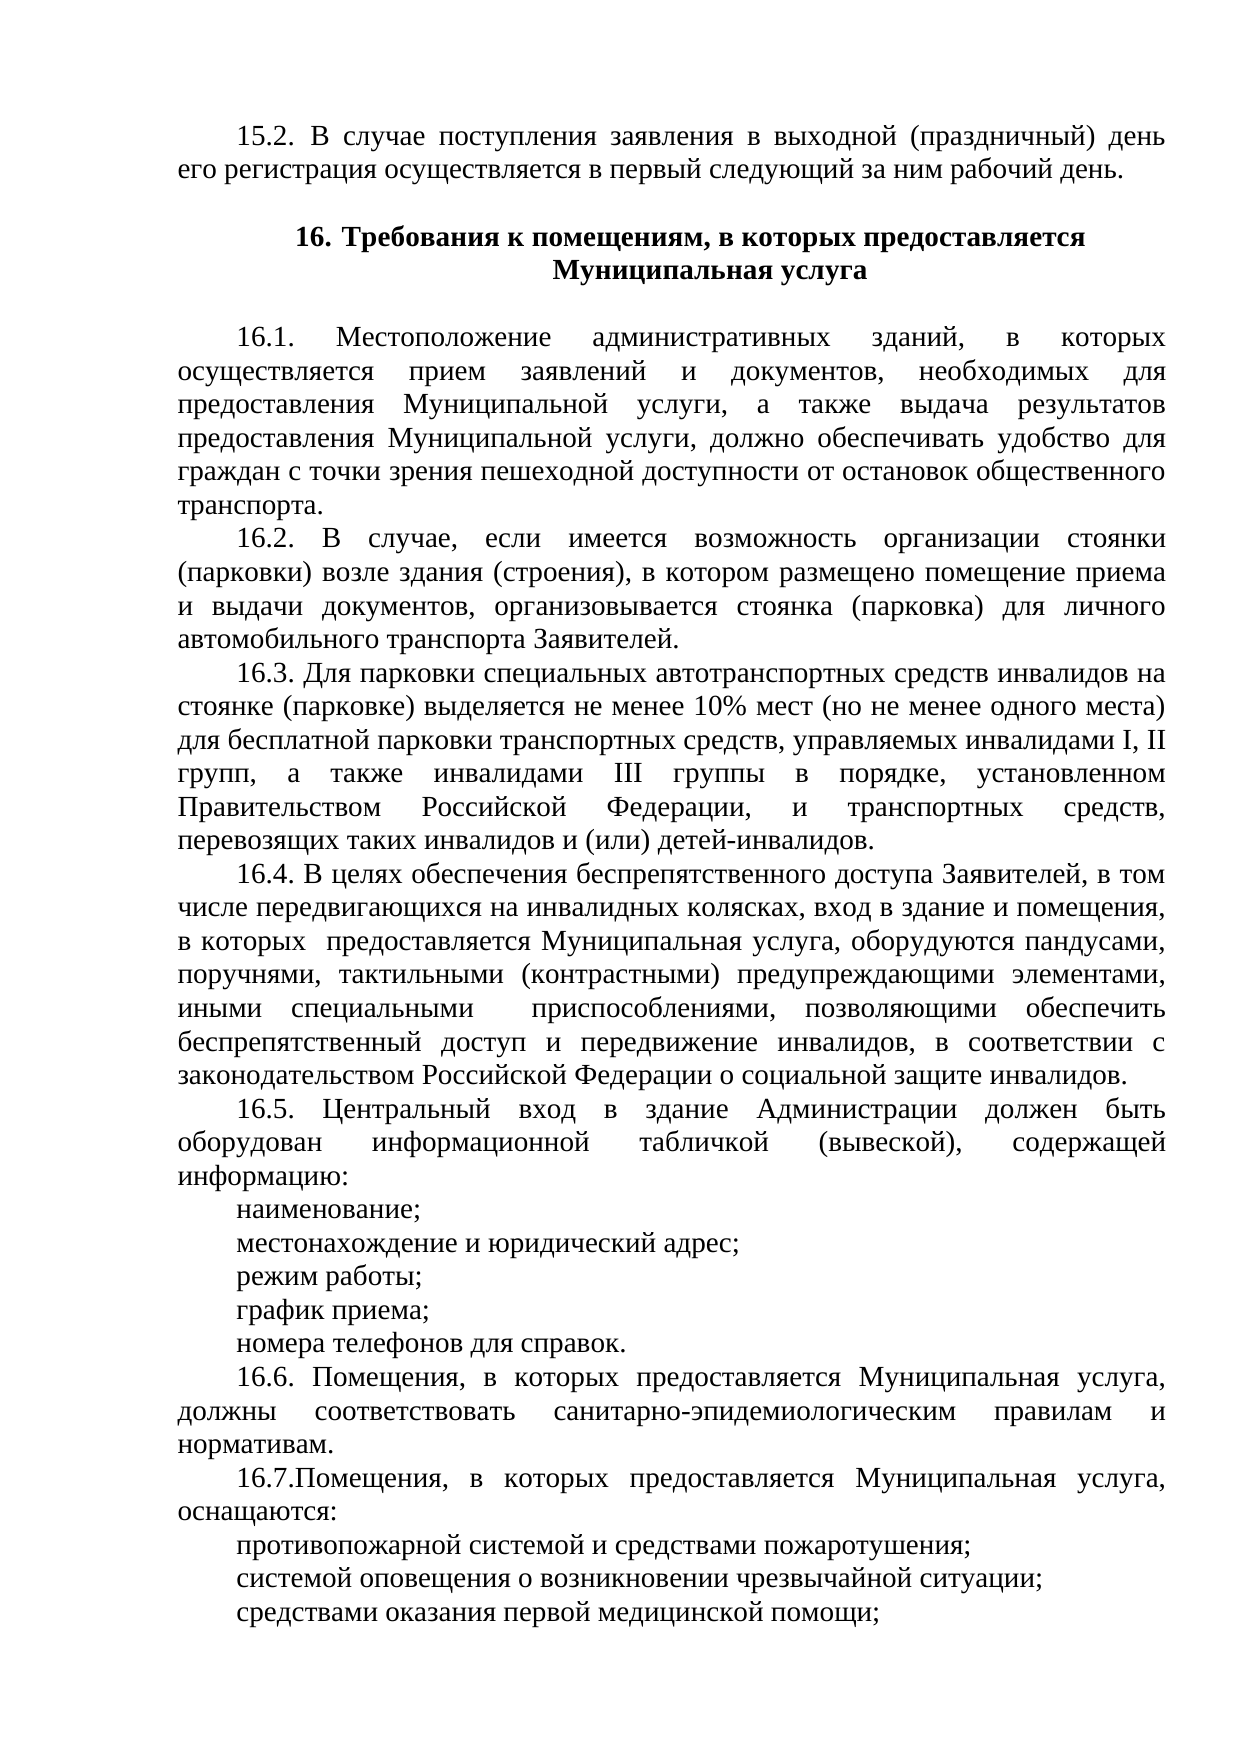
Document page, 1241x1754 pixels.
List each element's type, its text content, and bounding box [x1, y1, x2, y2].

text 16.1. Местоположение административных зданий, в которых осуществляется прием заявлений и документов, необходимых для предоставления Муниципальной услуги, а также выдача результатов предоставления Муниципальной услуги, должно обеспечивать удобство для граждан с точки зрения пешеходной доступности от остановок общественного транспорта. [177, 319, 1167, 521]
text режим работы; [177, 1258, 1167, 1292]
text системой оповещения о возникновении чрезвычайной ситуации; [177, 1560, 1167, 1594]
text график приема; [177, 1292, 1167, 1326]
text 16.3. Для парковки специальных автотранспортных средств инвалидов на стоянке (парковке) выделяется не менее 10% мест (но не менее одного места) для бесплатной парковки транспортных средств, управляемых инвалидами I, II групп, а также инвалидами III группы в порядке, установленном Правительством Российской Федерации, и транспортных средств, перевозящих таких инвалидов и (или) детей-инвалидов. [177, 655, 1167, 856]
text 16.2. В случае, если имеется возможность организации стоянки (парковки) возле здания (строения), в котором размещено помещение приема и выдачи документов, организовывается стоянка (парковка) для личного автомобильного транспорта Заявителей. [177, 521, 1167, 655]
text 16.4. В целях обеспечения беспрепятственного доступа Заявителей, в том числе передвигающихся на инвалидных колясках, вход в здание и помещения, в которых предоставляется Муниципальная услуга, оборудуются пандусами, поручнями, тактильными (контрастными) предупреждающими элементами, иными специальными приспособлениями, позволяющими обеспечить беспрепятственный доступ и передвижение инвалидов, в соответствии с законодательством Российской Федерации о социальной защите инвалидов. [177, 856, 1167, 1091]
text 16.7.Помещения, в которых предоставляется Муниципальная услуга, оснащаются: [177, 1460, 1167, 1527]
text 16.6. Помещения, в которых предоставляется Муниципальная услуга, должны соответствовать санитарно-эпидемиологическим правилам и нормативам. [177, 1359, 1167, 1460]
text местонахождение и юридический адрес; [177, 1225, 1167, 1258]
list Требования к помещениям, в которых предоставляется Муниципальная услуга [215, 219, 1167, 286]
text средствами оказания первой медицинской помощи; [177, 1594, 1167, 1627]
text противопожарной системой и средствами пожаротушения; [177, 1527, 1167, 1560]
text 16.5. Центральный вход в здание Администрации должен быть оборудован информационной табличкой (вывеской), содержащей информацию: [177, 1091, 1167, 1191]
text наименование; [177, 1191, 1167, 1225]
text номера телефонов для справок. [177, 1326, 1167, 1359]
list В случае поступления заявления в выходной (праздничный) день его регистрация осуществляется в первый следующий за ним рабочий день. [177, 118, 1167, 185]
